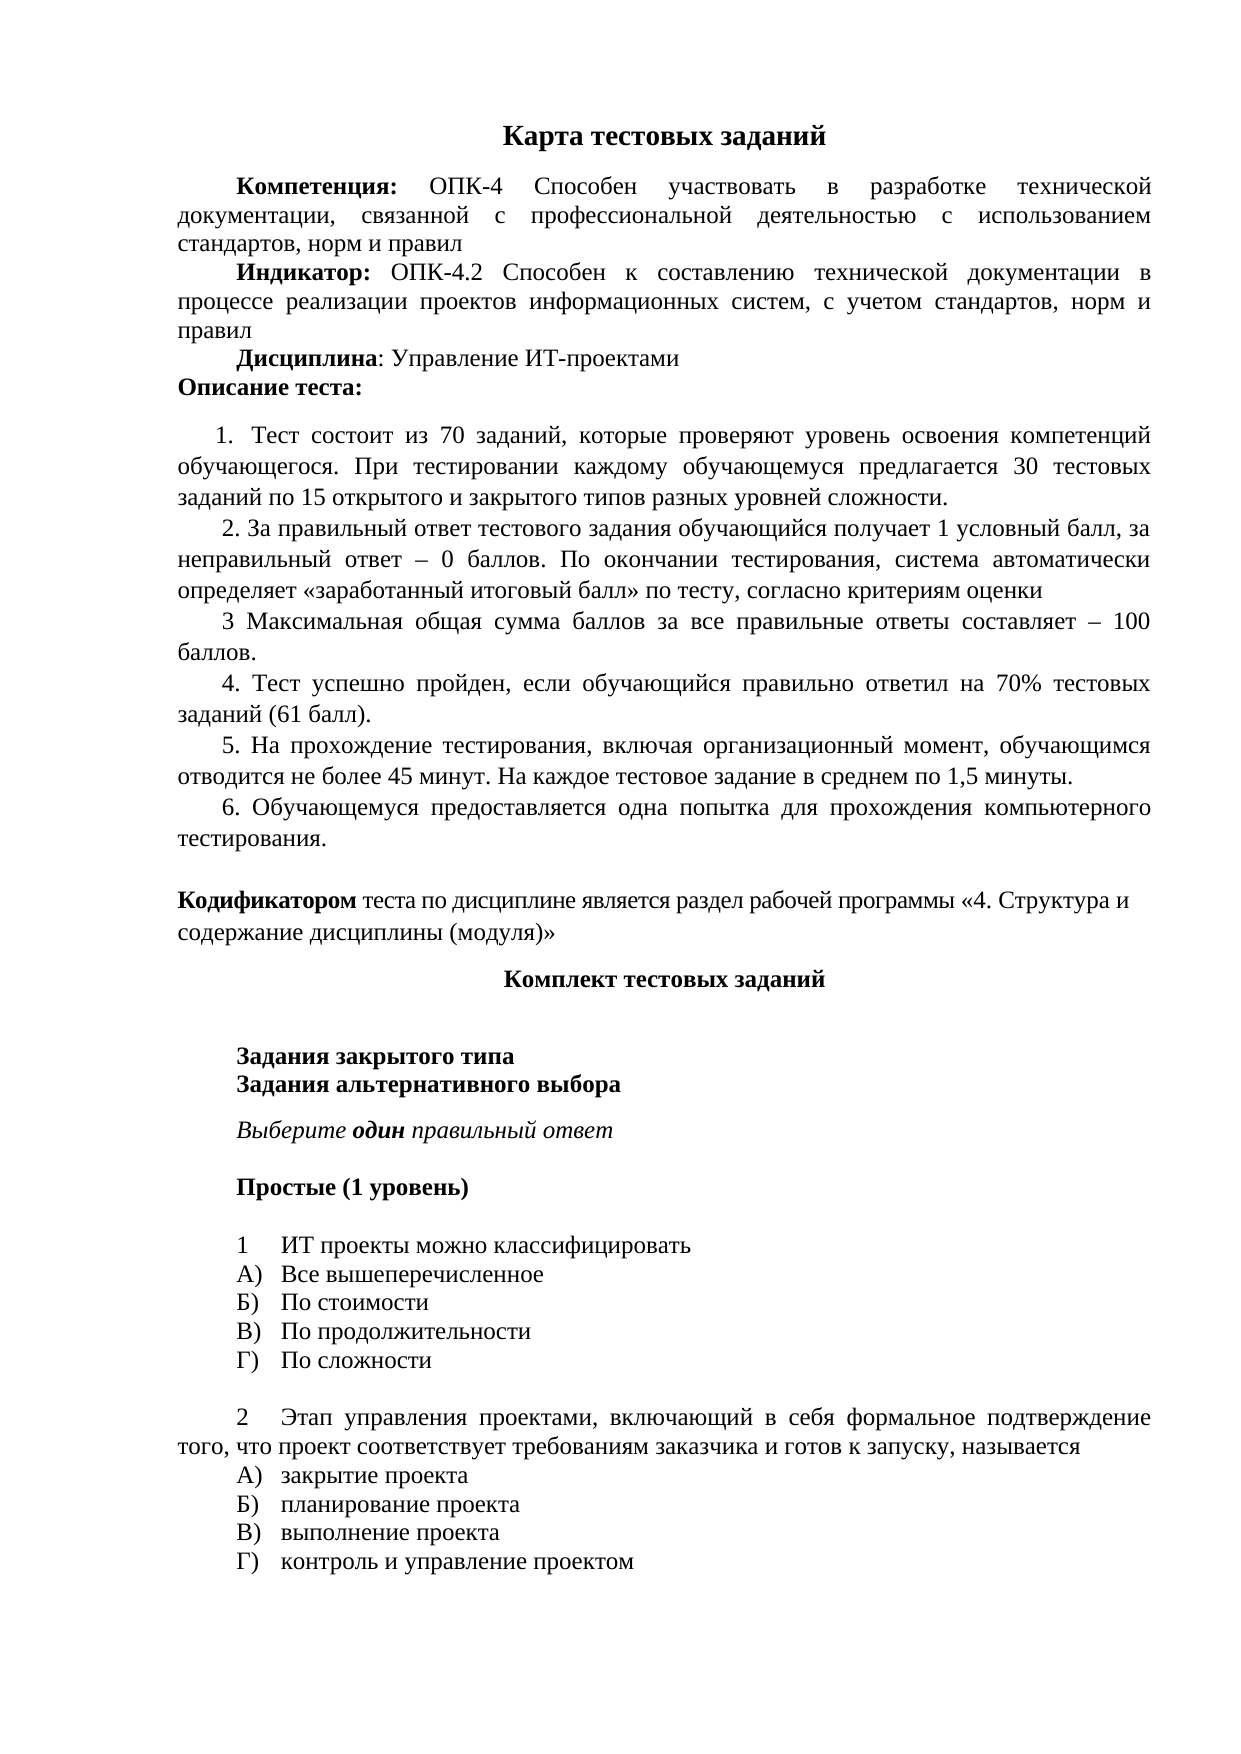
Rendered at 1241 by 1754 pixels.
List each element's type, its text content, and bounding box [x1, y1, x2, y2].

text 2 Этап управления проектами, включающий в себя формальное подтверждение того, что проект соответствует требованиям заказчика и готов к запуску, называется [177, 1402, 1152, 1460]
text Комплект тестовых заданий [177, 964, 1152, 993]
list Тест состоит из 70 заданий, которые проверяют уровень освоения компетенций обучающегося. При тестировании каждому обучающемуся предлагается 30 тестовых заданий по 15 открытого и закрытого типов разных уровней сложности. [177, 420, 1152, 511]
text 4. Тест успешно пройден, если обучающийся правильно ответил на 70% тестовых заданий (61 балл). [177, 668, 1152, 728]
text Б) По стоимости [177, 1287, 1152, 1316]
text Компетенция: ОПК-4 Способен участвовать в разработке технической документации, связанной с профессиональной деятельностью с использованием стандартов, норм и правил [177, 171, 1152, 257]
text Карта тестовых заданий [177, 118, 1152, 152]
text А) Все вышеперечисленное [177, 1259, 1152, 1287]
text Б) планирование проекта [177, 1489, 1152, 1517]
text 5. На прохождение тестирования, включая организационный момент, обучающимся отводится не более 45 минут. На каждое тестовое задание в среднем по 1,5 минуты. [177, 730, 1152, 790]
text 1 ИТ проекты можно классифицировать [177, 1230, 1152, 1259]
text В) По продолжительности [177, 1316, 1152, 1345]
text А) закрытие проекта [177, 1460, 1152, 1489]
text 2. За правильный ответ тестового задания обучающийся получает 1 условный балл, за неправильный ответ – 0 баллов. По окончании тестирования, система автоматически определяет «заработанный итоговый балл» по тесту, согласно критериям оценки [177, 513, 1152, 604]
text Задания закрытого типа [177, 1041, 1152, 1069]
text Простые (1 уровень) [177, 1172, 1152, 1201]
text Г) По сложности [177, 1345, 1152, 1374]
text Кодификатором теста по дисциплине является раздел рабочей программы «4. Структура и содержание дисциплины (модуля)» [177, 886, 1152, 945]
text Выберите один правильный ответ [177, 1115, 1152, 1144]
text Г) контроль и управление проектом [177, 1546, 1152, 1575]
text Описание теста: [177, 372, 1152, 401]
text Задания альтернативного выбора [177, 1069, 1152, 1098]
text В) выполнение проекта [177, 1517, 1152, 1546]
text Индикатор: ОПК-4.2 Способен к составлению технической документации в процессе реализации проектов информационных систем, с учетом стандартов, норм и правил [177, 257, 1152, 343]
text 3 Максимальная общая сумма баллов за все правильные ответы составляет – 100 баллов. [177, 606, 1152, 666]
text 6. Обучающемуся предоставляется одна попытка для прохождения компьютерного тестирования. [177, 792, 1152, 852]
text Дисциплина: Управление ИТ-проектами [177, 343, 1152, 372]
